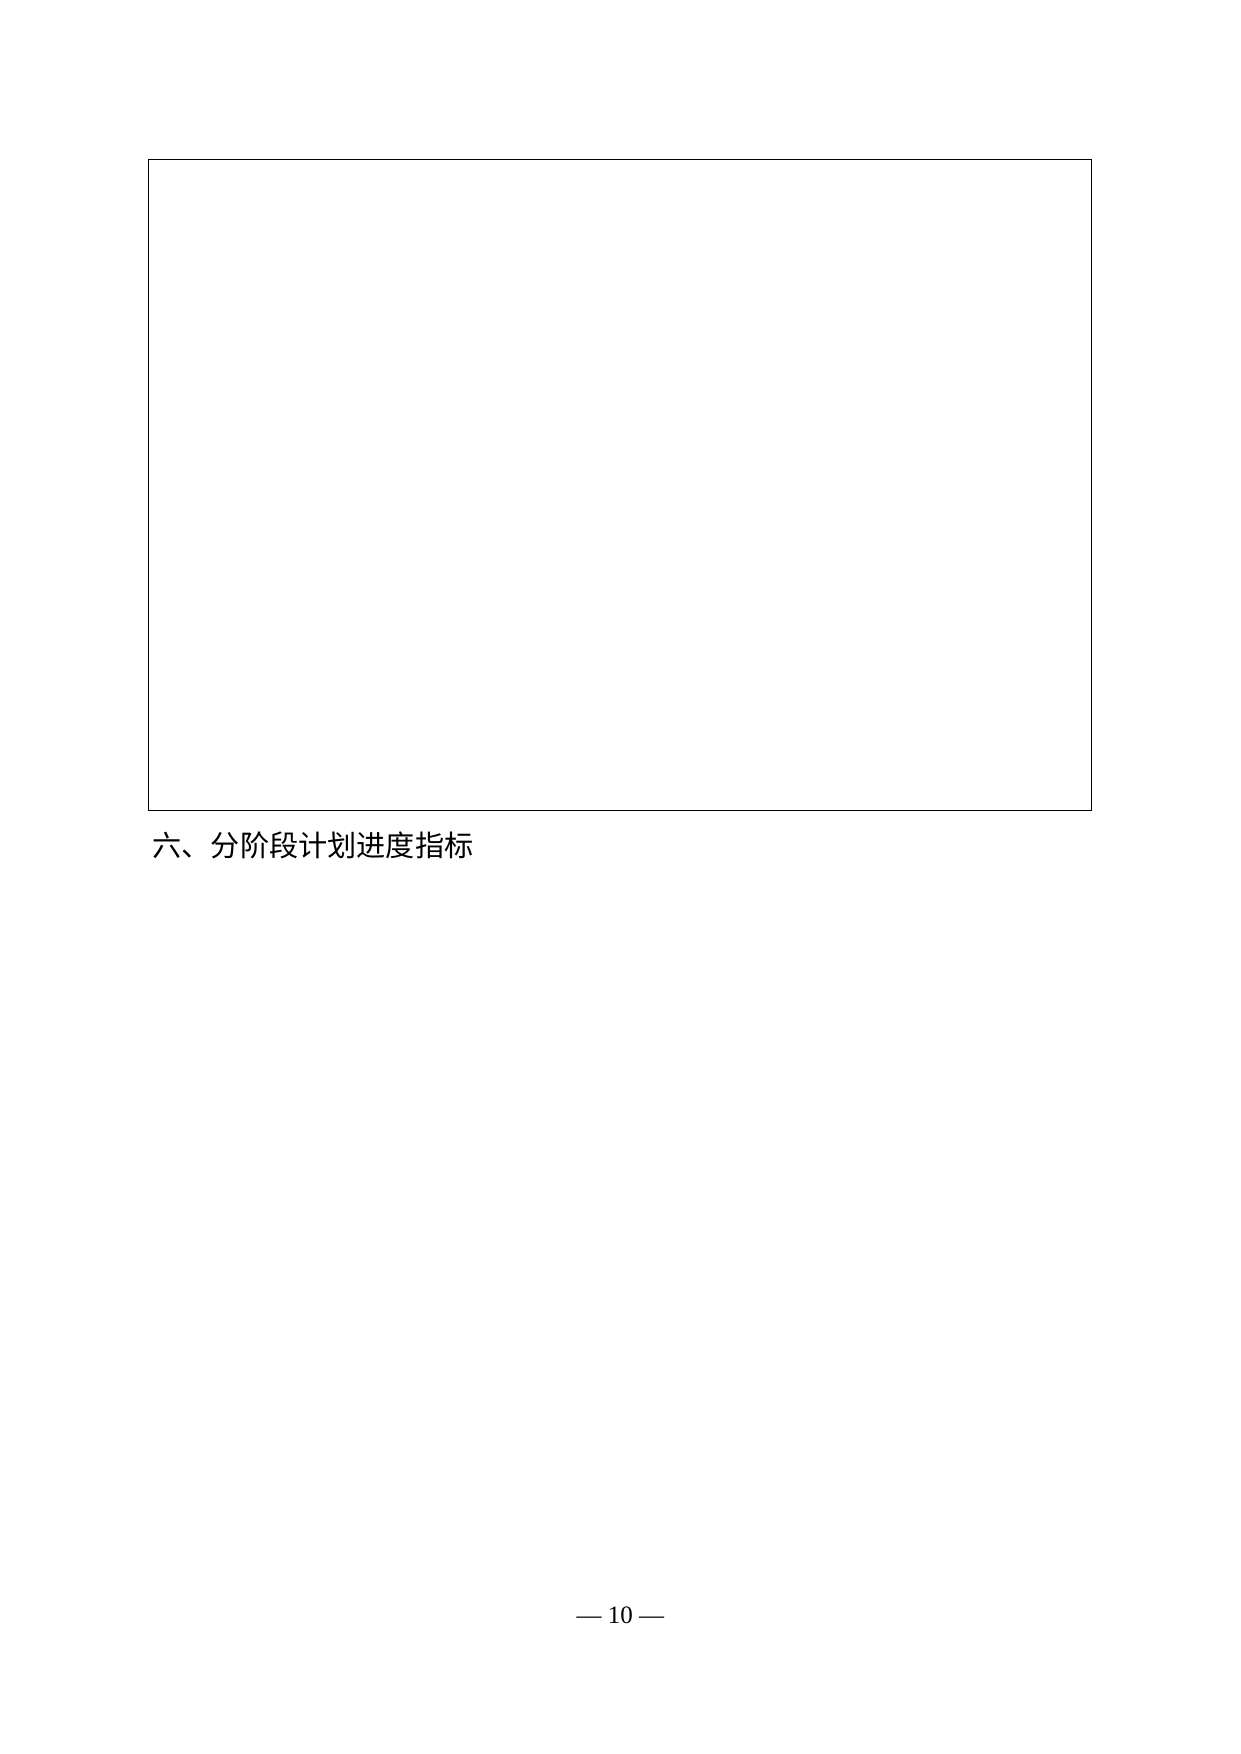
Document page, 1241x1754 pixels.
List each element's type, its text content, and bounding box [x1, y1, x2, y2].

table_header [149, 160, 1091, 810]
text 六、分阶段计划进度指标 [152, 811, 1208, 876]
